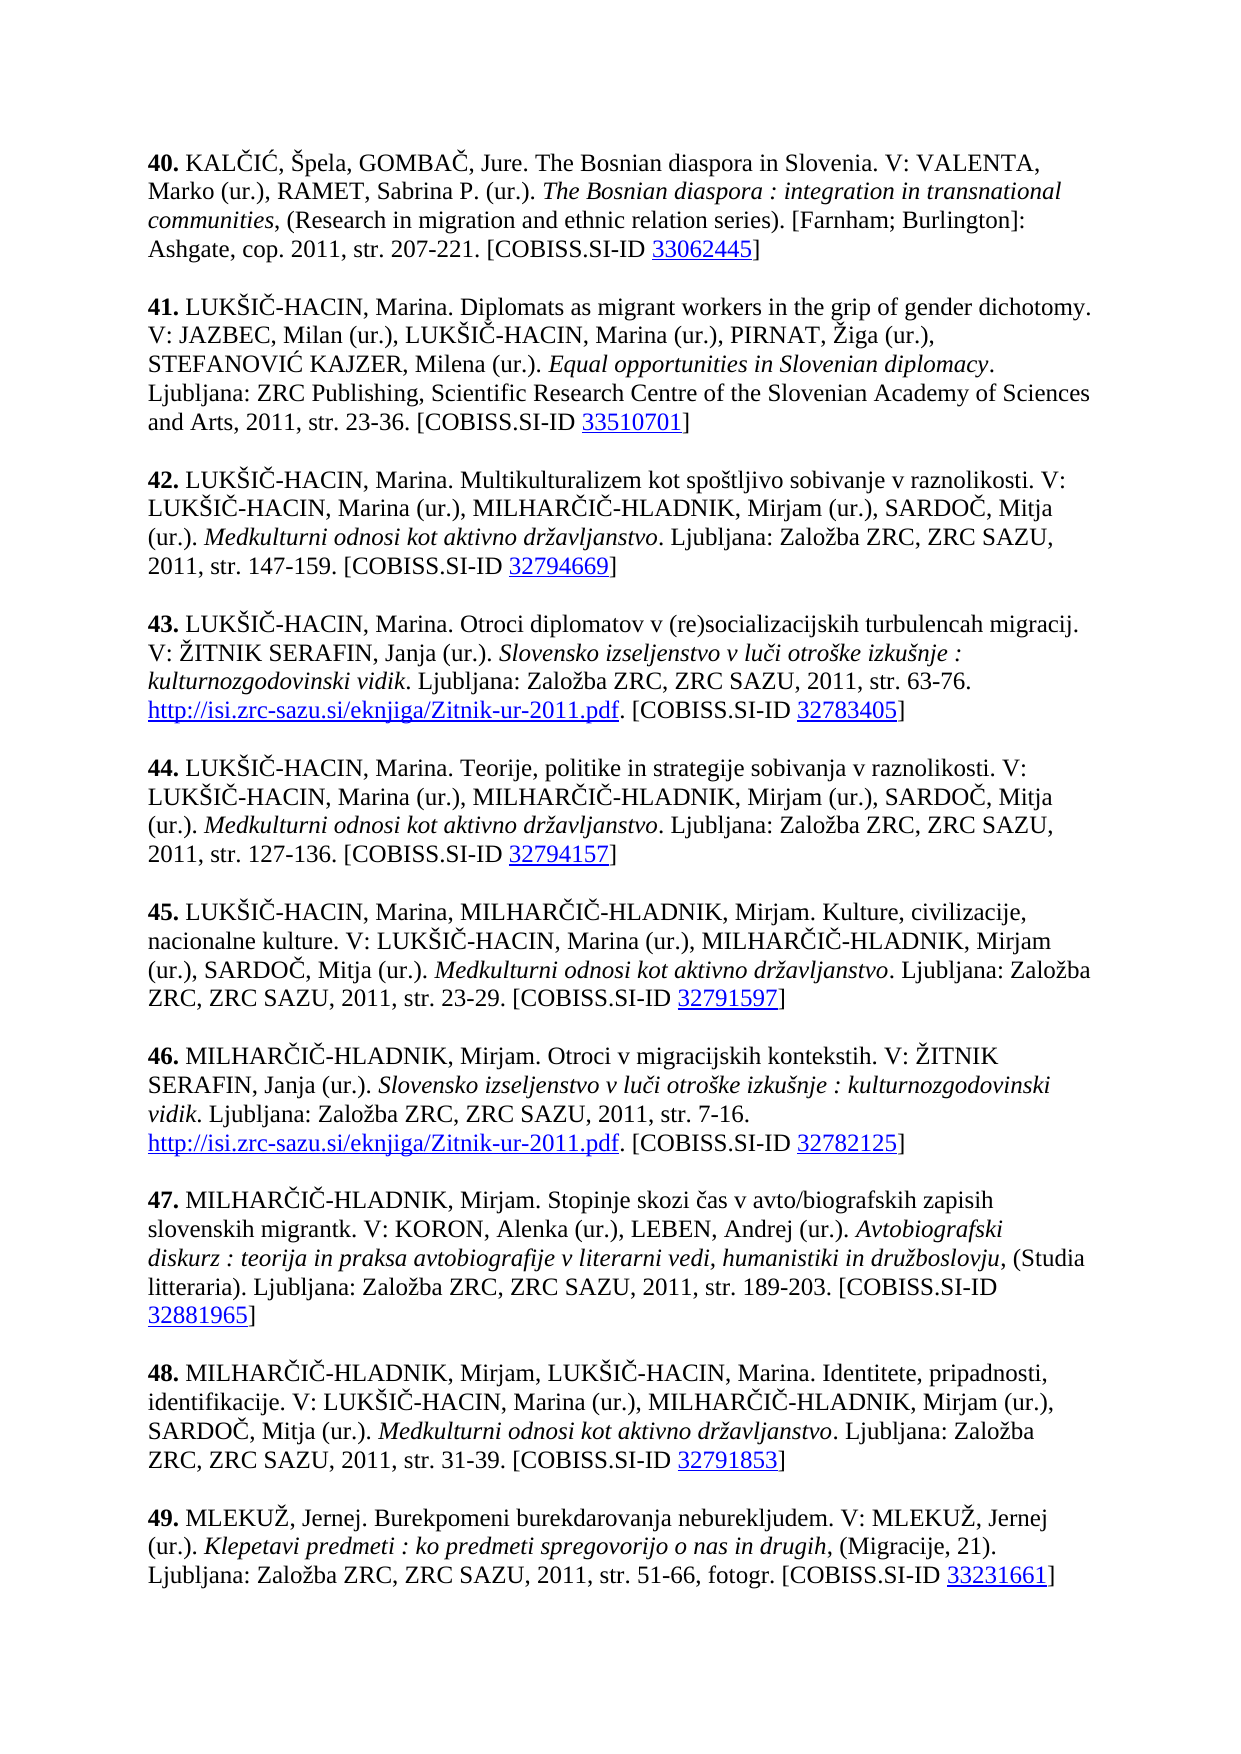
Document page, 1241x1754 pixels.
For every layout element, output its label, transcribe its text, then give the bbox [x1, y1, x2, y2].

text 48. MILHARČIČ-HLADNIK, Mirjam, LUKŠIČ-HACIN, Marina. Identitete, pripadnosti, identifikacije. V: LUKŠIČ-HACIN, Marina (ur.), MILHARČIČ-HLADNIK, Mirjam (ur.), SARDOČ, Mitja (ur.). Medkulturni odnosi kot aktivno državljanstvo. Ljubljana: Založba ZRC, ZRC SAZU, 2011, str. 31-39. [COBISS.SI-ID 32791853] [148, 1358, 1093, 1473]
text 46. MILHARČIČ-HLADNIK, Mirjam. Otroci v migracijskih kontekstih. V: ŽITNIK SERAFIN, Janja (ur.). Slovensko izseljenstvo v luči otroške izkušnje : kulturnozgodovinski vidik. Ljubljana: Založba ZRC, ZRC SAZU, 2011, str. 7-16. http://isi.zrc-sazu.si/eknjiga/Zitnik-ur-2011.pdf. [COBISS.SI-ID 32782125] [148, 1041, 1093, 1156]
text 45. LUKŠIČ-HACIN, Marina, MILHARČIČ-HLADNIK, Mirjam. Kulture, civilizacije, nacionalne kulture. V: LUKŠIČ-HACIN, Marina (ur.), MILHARČIČ-HLADNIK, Mirjam (ur.), SARDOČ, Mitja (ur.). Medkulturni odnosi kot aktivno državljanstvo. Ljubljana: Založba ZRC, ZRC SAZU, 2011, str. 23-29. [COBISS.SI-ID 32791597] [148, 897, 1093, 1012]
text 40. KALČIĆ, Špela, GOMBAČ, Jure. The Bosnian diaspora in Slovenia. V: VALENTA, Marko (ur.), RAMET, Sabrina P. (ur.). The Bosnian diaspora : integration in transnational communities, (Research in migration and ethnic relation series). [Farnham; Burlington]: Ashgate, cop. 2011, str. 207-221. [COBISS.SI-ID 33062445] [148, 148, 1093, 263]
text 49. MLEKUŽ, Jernej. Burekpomeni burekdarovanja neburekljudem. V: MLEKUŽ, Jernej (ur.). Klepetavi predmeti : ko predmeti spregovorijo o nas in drugih, (Migracije, 21). Ljubljana: Založba ZRC, ZRC SAZU, 2011, str. 51-66, fotogr. [COBISS.SI-ID 33231661] [148, 1503, 1093, 1589]
text 41. LUKŠIČ-HACIN, Marina. Diplomats as migrant workers in the grip of gender dichotomy. V: JAZBEC, Milan (ur.), LUKŠIČ-HACIN, Marina (ur.), PIRNAT, Žiga (ur.), STEFANOVIĆ KAJZER, Milena (ur.). Equal opportunities in Slovenian diplomacy. Ljubljana: ZRC Publishing, Scientific Research Centre of the Slovenian Academy of Sciences and Arts, 2011, str. 23-36. [COBISS.SI-ID 33510701] [148, 292, 1093, 436]
text 43. LUKŠIČ-HACIN, Marina. Otroci diplomatov v (re)socializacijskih turbulencah migracij. V: ŽITNIK SERAFIN, Janja (ur.). Slovensko izseljenstvo v luči otroške izkušnje : kulturnozgodovinski vidik. Ljubljana: Založba ZRC, ZRC SAZU, 2011, str. 63-76. http://isi.zrc-sazu.si/eknjiga/Zitnik-ur-2011.pdf. [COBISS.SI-ID 32783405] [148, 609, 1093, 724]
text 44. LUKŠIČ-HACIN, Marina. Teorije, politike in strategije sobivanja v raznolikosti. V: LUKŠIČ-HACIN, Marina (ur.), MILHARČIČ-HLADNIK, Mirjam (ur.), SARDOČ, Mitja (ur.). Medkulturni odnosi kot aktivno državljanstvo. Ljubljana: Založba ZRC, ZRC SAZU, 2011, str. 127-136. [COBISS.SI-ID 32794157] [148, 753, 1093, 868]
text 47. MILHARČIČ-HLADNIK, Mirjam. Stopinje skozi čas v avto/biografskih zapisih slovenskih migrantk. V: KORON, Alenka (ur.), LEBEN, Andrej (ur.). Avtobiografski diskurz : teorija in praksa avtobiografije v literarni vedi, humanistiki in družboslovju, (Studia litteraria). Ljubljana: Založba ZRC, ZRC SAZU, 2011, str. 189-203. [COBISS.SI-ID 32881965] [148, 1186, 1093, 1329]
text 42. LUKŠIČ-HACIN, Marina. Multikulturalizem kot spoštljivo sobivanje v raznolikosti. V: LUKŠIČ-HACIN, Marina (ur.), MILHARČIČ-HLADNIK, Mirjam (ur.), SARDOČ, Mitja (ur.). Medkulturni odnosi kot aktivno državljanstvo. Ljubljana: Založba ZRC, ZRC SAZU, 2011, str. 147-159. [COBISS.SI-ID 32794669] [148, 465, 1093, 580]
